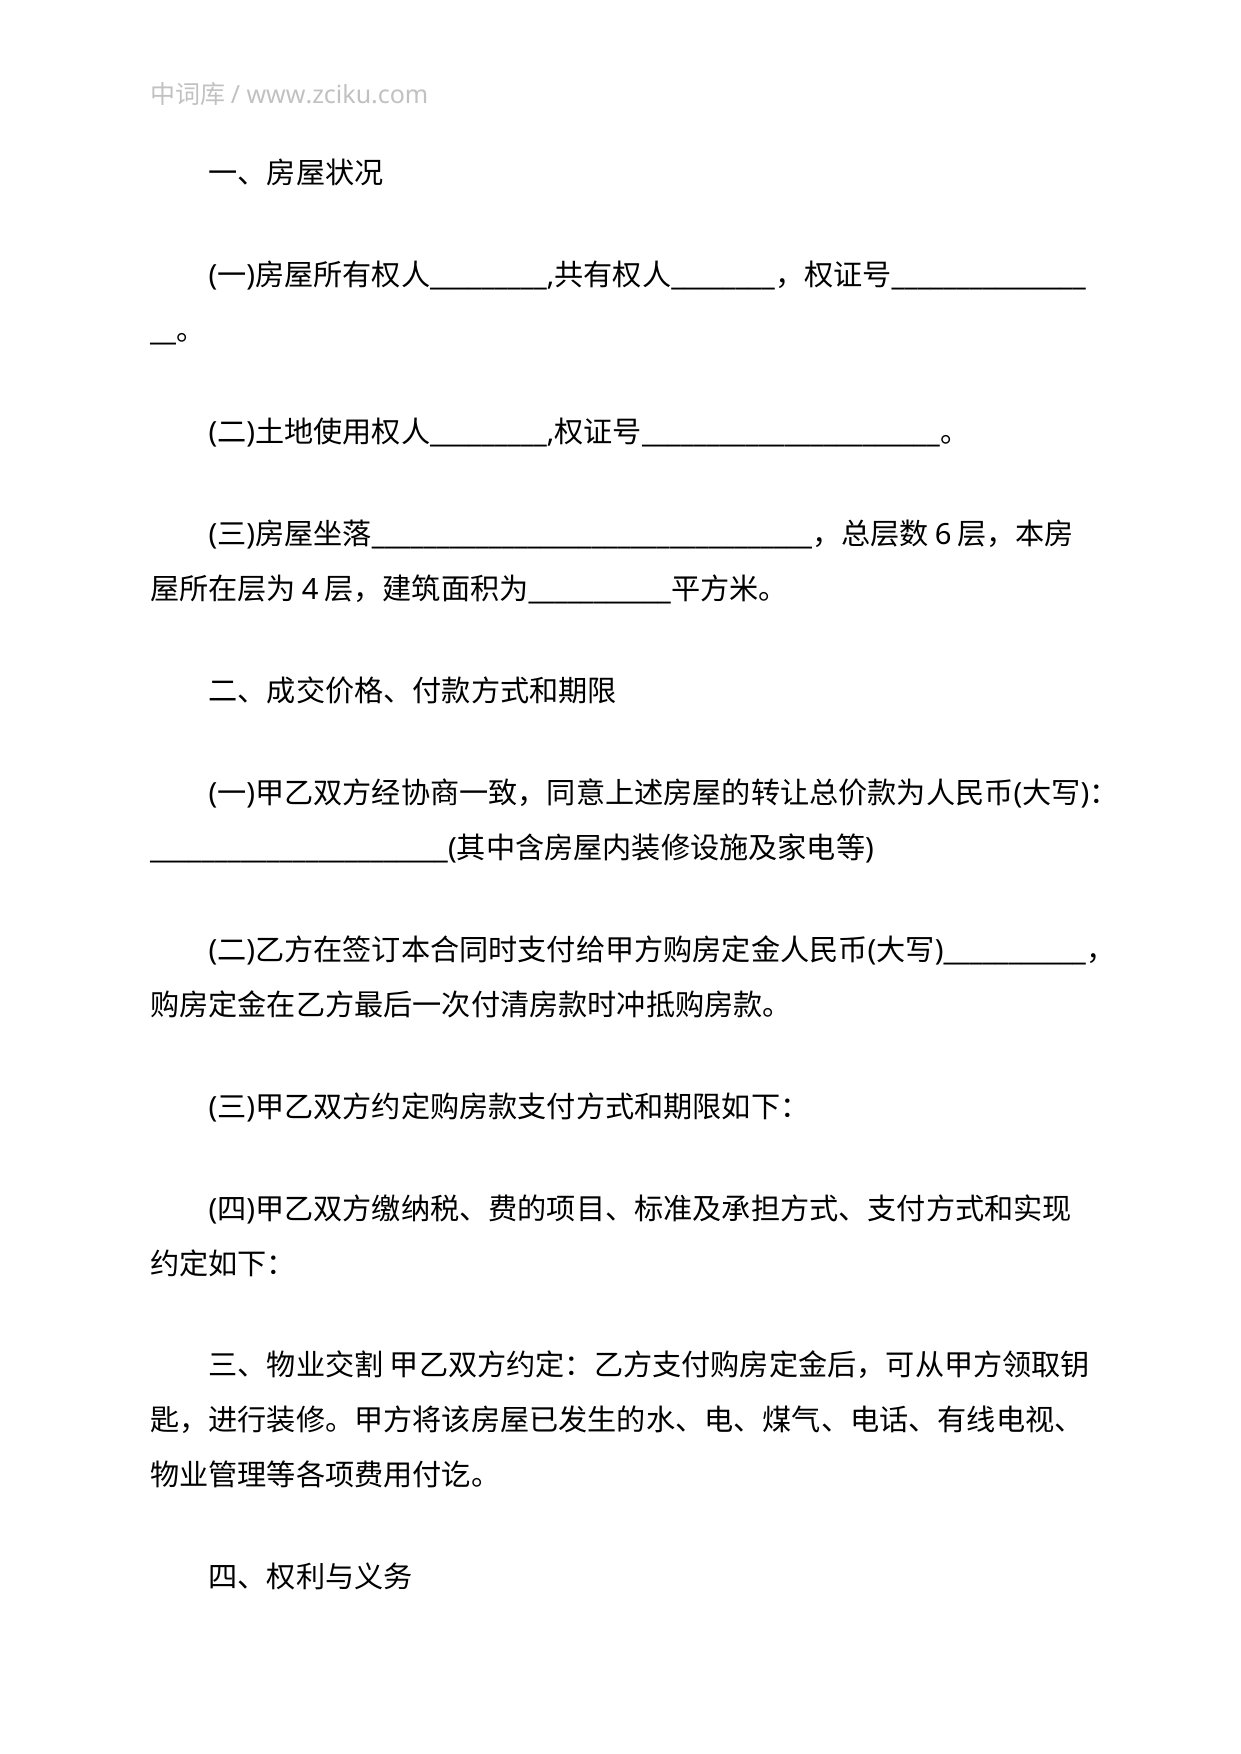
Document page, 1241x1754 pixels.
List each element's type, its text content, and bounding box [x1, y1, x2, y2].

text (二)乙方在签订本合同时支付给甲方购房定金人民币(大写)___________，购房定金在乙方最后一次付清房款时冲抵购房款。 [150, 926, 1090, 1024]
text 一、房屋状况 [150, 150, 1090, 192]
text (三)房屋坐落__________________________________，总层数6层，本房屋所在层为4层，建筑面积为___________平方米。 [150, 511, 1090, 608]
text 四、权利与义务 [150, 1553, 1090, 1596]
text 三、物业交割 甲乙双方约定：乙方支付购房定金后，可从甲方领取钥匙，进行装修。甲方将该房屋已发生的水、电、煤气、电话、有线电视、物业管理等各项费用付讫。 [150, 1342, 1090, 1494]
text (一)房屋所有权人_________,共有权人________，权证号_________________。 [150, 252, 1090, 349]
text (一)甲乙双方经协商一致，同意上述房屋的转让总价款为人民币(大写)：_______________________(其中含房屋内装修设施及家电等) [150, 769, 1090, 867]
text (二)土地使用权人_________,权证号_______________________。 [150, 409, 1090, 451]
text (三)甲乙双方约定购房款支付方式和期限如下： [150, 1083, 1090, 1126]
text 二、成交价格、付款方式和期限 [150, 668, 1090, 710]
text (四)甲乙双方缴纳税、费的项目、标准及承担方式、支付方式和实现约定如下： [150, 1185, 1090, 1282]
